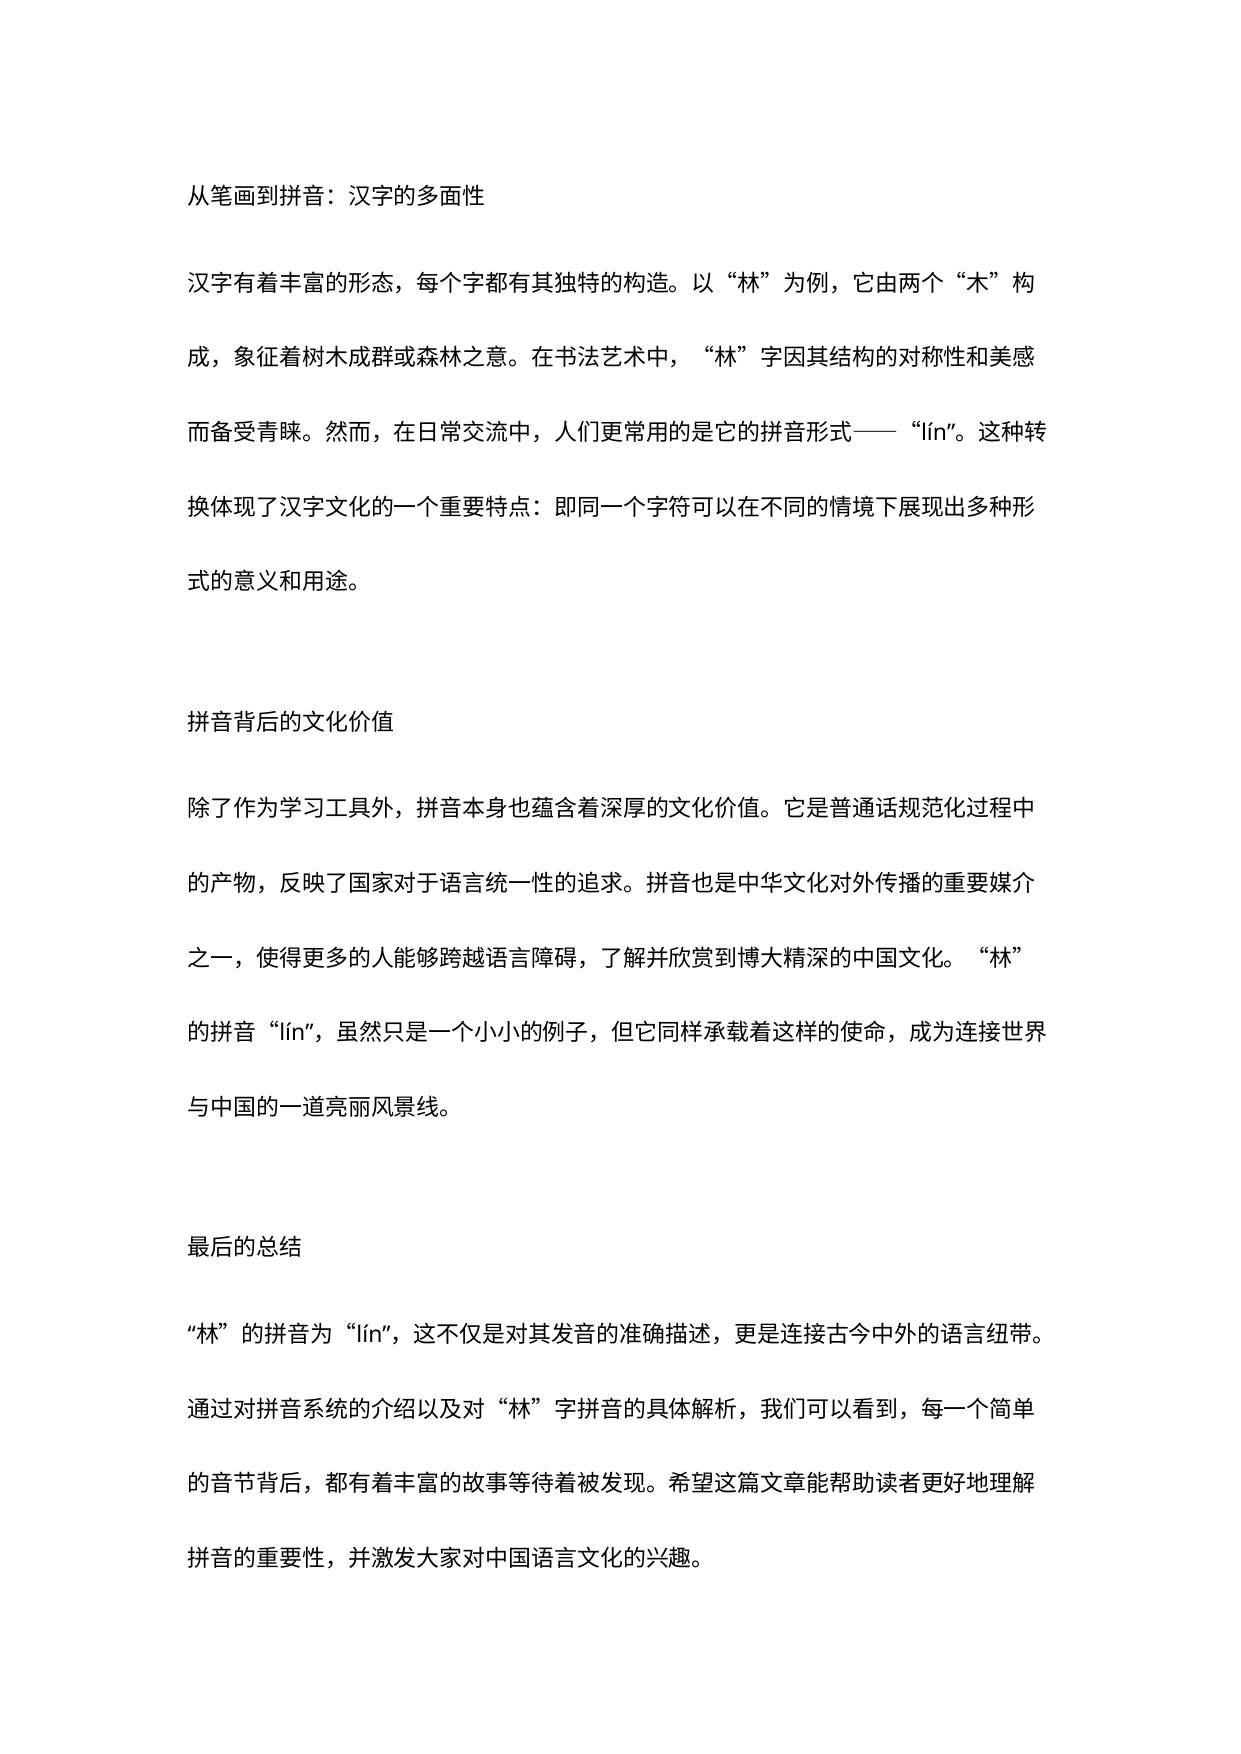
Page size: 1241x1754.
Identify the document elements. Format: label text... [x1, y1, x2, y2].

text 除了作为学习工具外，拼音本身也蕴含着深厚的文化价值。它是普通话规范化过程中的产物，反映了国家对于语言统一性的追求。拼音也是中华文化对外传播的重要媒介之一，使得更多的人能够跨越语言障碍，了解并欣赏到博大精深的中国文化。“林”的拼音“lín”，虽然只是一个小小的例子，但它同样承载着这样的使命，成为连接世界与中国的一道亮丽风景线。 [187, 774, 1053, 1138]
text 从笔画到拼音：汉字的多面性 [187, 162, 1053, 227]
text 最后的总结 [187, 1213, 1053, 1278]
text “林”的拼音为“lín”，这不仅是对其发音的准确描述，更是连接古今中外的语言纽带。通过对拼音系统的介绍以及对“林”字拼音的具体解析，我们可以看到，每一个简单的音节背后，都有着丰富的故事等待着被发现。希望这篇文章能帮助读者更好地理解拼音的重要性，并激发大家对中国语言文化的兴趣。 [187, 1300, 1053, 1589]
text 拼音背后的文化价值 [187, 688, 1053, 753]
text 汉字有着丰富的形态，每个字都有其独特的构造。以“林”为例，它由两个“木”构成，象征着树木成群或森林之意。在书法艺术中，“林”字因其结构的对称性和美感而备受青睐。然而，在日常交流中，人们更常用的是它的拼音形式——“lín”。这种转换体现了汉字文化的一个重要特点：即同一个字符可以在不同的情境下展现出多种形式的意义和用途。 [187, 248, 1053, 612]
